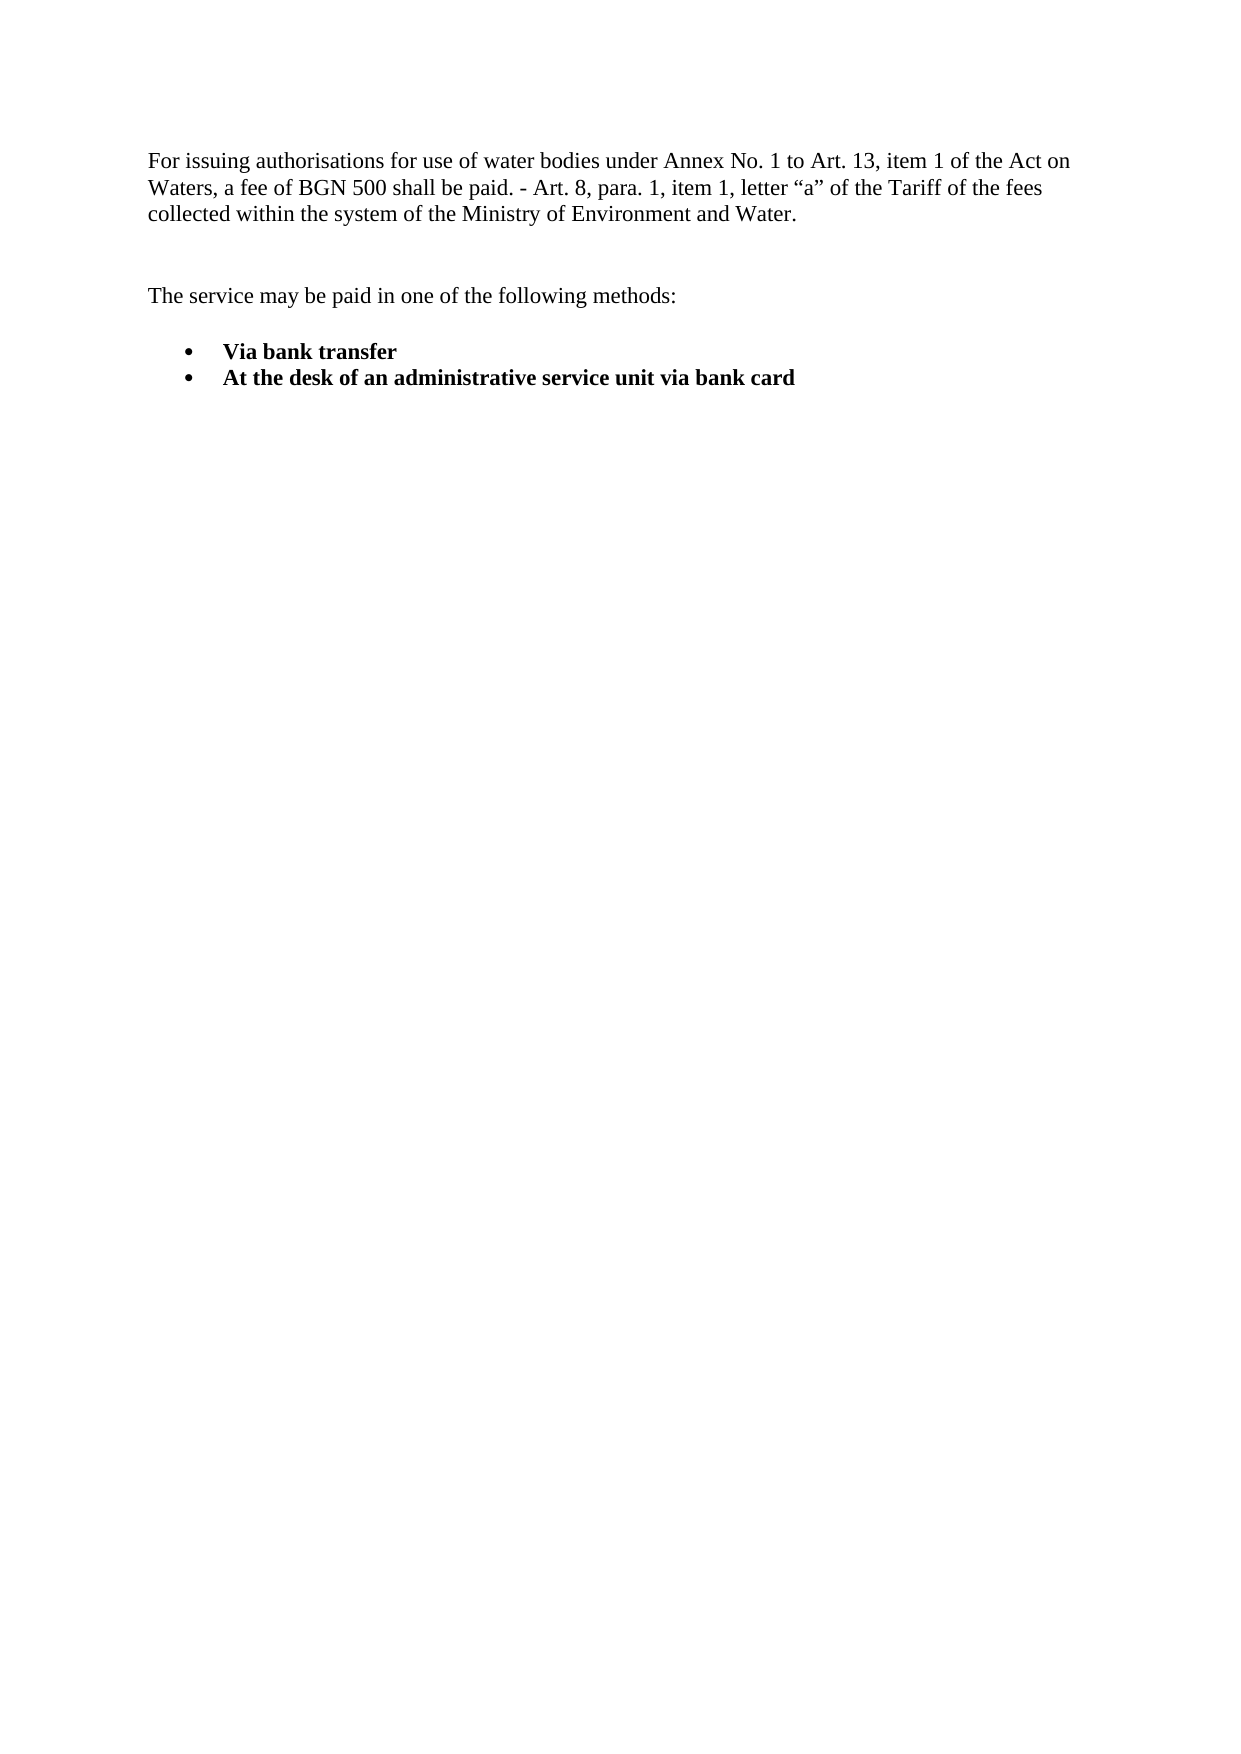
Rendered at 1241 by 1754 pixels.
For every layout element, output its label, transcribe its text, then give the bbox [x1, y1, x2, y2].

text The service may be paid in one of the following methods: [148, 256, 1093, 308]
text For issuing authorisations for use of water bodies under Annex No. 1 to Art. 13, item 1 of the Act on Waters, a fee of BGN 500 shall be paid. - Art. 8, para. 1, item 1, letter “a” of the Tariff of the fees collected within the system of the Ministry of Environment and Water. [148, 148, 1093, 227]
list At the desk of an administrative service unit via bank card [185, 364, 1093, 390]
list Via bank transfer [185, 338, 1093, 364]
